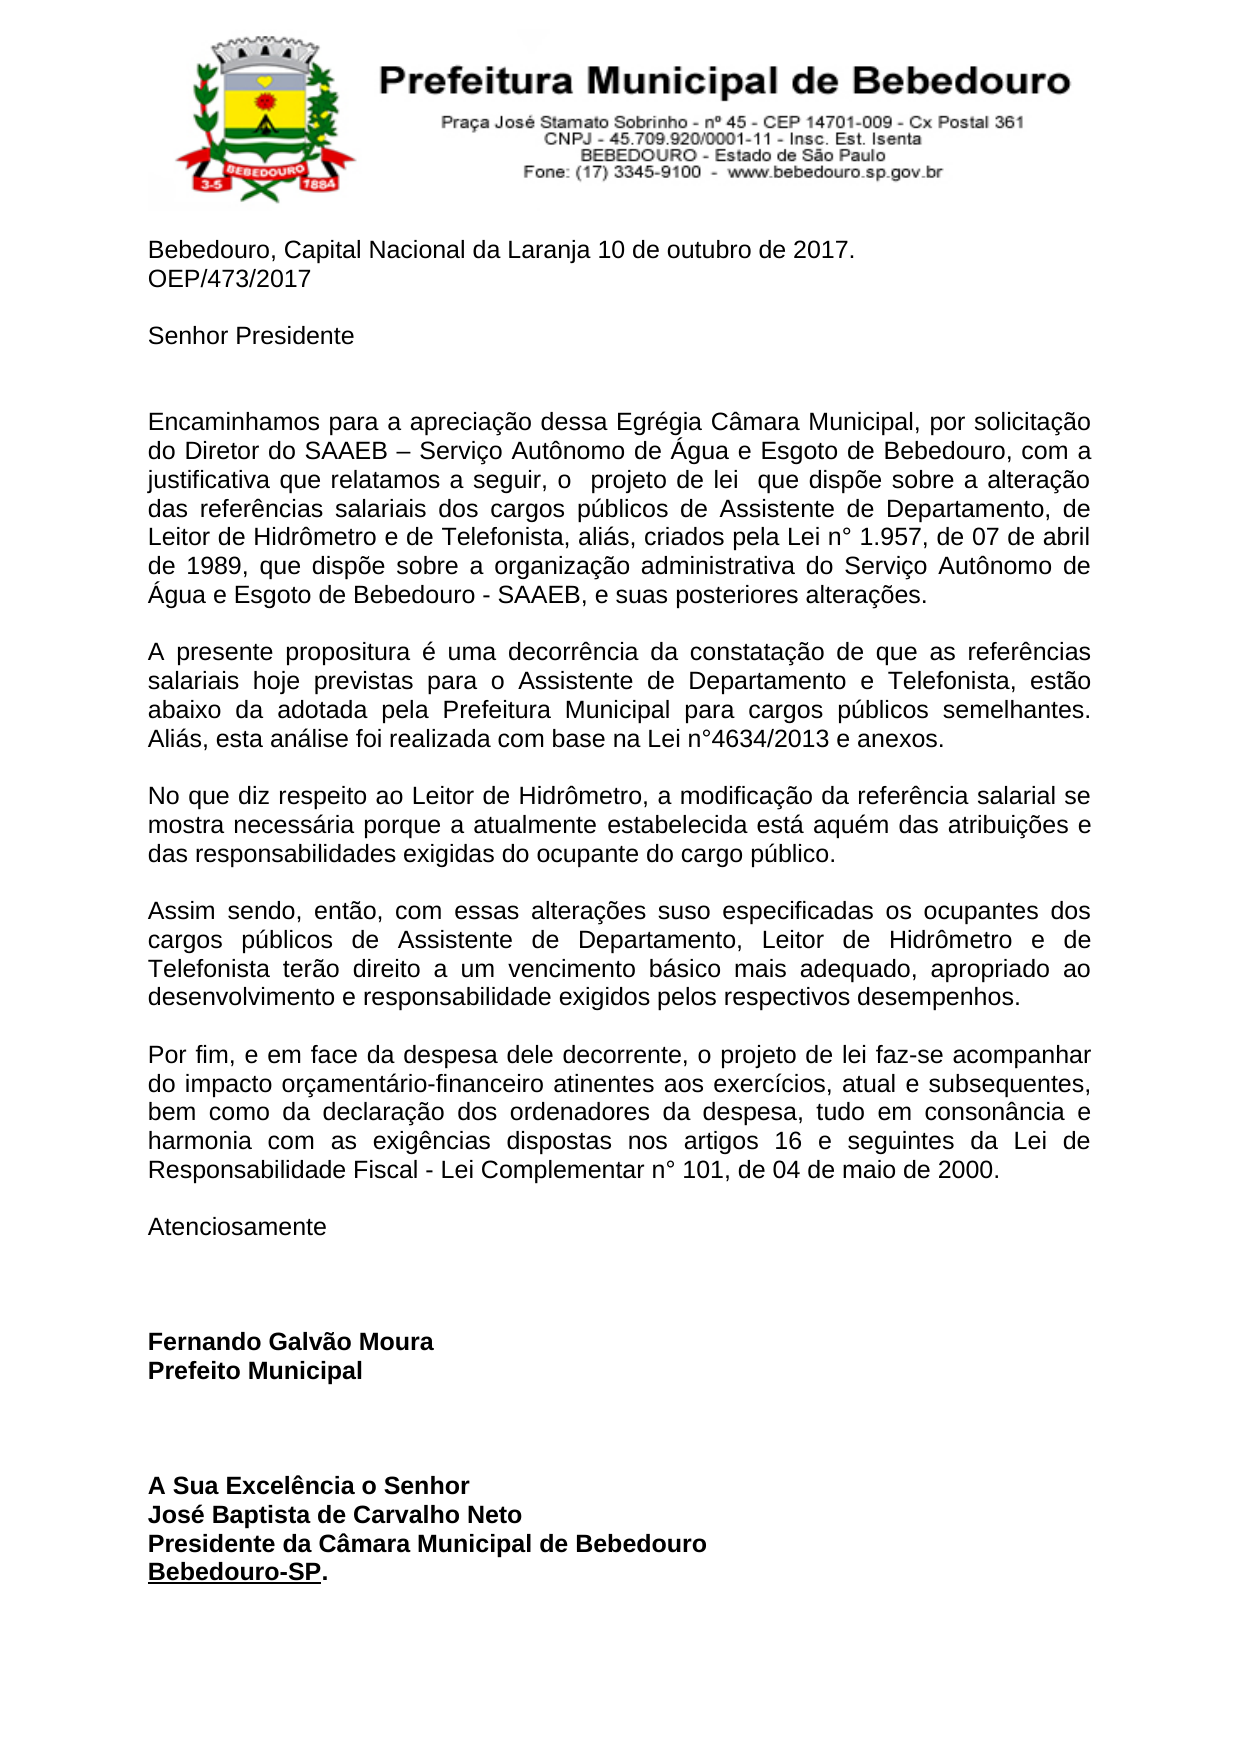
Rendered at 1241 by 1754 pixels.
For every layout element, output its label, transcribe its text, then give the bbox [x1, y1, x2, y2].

text Fernando Galvão Moura [148, 1327, 1093, 1356]
text Atenciosamente [148, 1212, 1093, 1241]
text A presente propositura é uma decorrência da constatação de que as referências salariais hoje previstas para o Assistente de Departamento e Telefonista, estão abaixo da adotada pela Prefeitura Municipal para cargos públicos semelhantes. Aliás, esta análise foi realizada com base na Lei n°4634/2013 e anexos. [148, 637, 1093, 752]
text Bebedouro-SP. [148, 1557, 1093, 1586]
text OEP/473/2017 [148, 263, 1093, 292]
text Senhor Presidente [148, 321, 1093, 350]
picture [147, 29, 1100, 211]
text Assim sendo, então, com essas alterações suso especificadas os ocupantes dos cargos públicos de Assistente de Departamento, Leitor de Hidrômetro e de Telefonista terão direito a um vencimento básico mais adequado, apropriado ao desenvolvimento e responsabilidade exigidos pelos respectivos desempenhos. [148, 896, 1093, 1011]
text Encaminhamos para a apreciação dessa Egrégia Câmara Municipal, por solicitação do Diretor do SAAEB – Serviço Autônomo de Água e Esgoto de Bebedouro, com a justificativa que relatamos a seguir, o projeto de lei que dispõe sobre a alteração das referências salariais dos cargos públicos de Assistente de Departamento, de Leitor de Hidrômetro e de Telefonista, aliás, criados pela Lei n° 1.957, de 07 de abril de 1989, que dispõe sobre a organização administrativa do Serviço Autônomo de Água e Esgoto de Bebedouro - SAAEB, e suas posteriores alterações. [148, 407, 1093, 608]
text No que diz respeito ao Leitor de Hidrômetro, a modificação da referência salarial se mostra necessária porque a atualmente estabelecida está aquém das atribuições e das responsabilidades exigidas do ocupante do cargo público. [148, 781, 1093, 867]
text José Baptista de Carvalho Neto [148, 1500, 1093, 1528]
text Prefeito Municipal [148, 1356, 1093, 1385]
text A Sua Excelência o Senhor [148, 1471, 1093, 1500]
text Bebedouro, Capital Nacional da Laranja 10 de outubro de 2017. [148, 235, 1093, 263]
text Por fim, e em face da despesa dele decorrente, o projeto de lei faz-se acompanhar do impacto orçamentário-financeiro atinentes aos exercícios, atual e subsequentes, bem como da declaração dos ordenadores da despesa, tudo em consonância e harmonia com as exigências dispostas nos artigos 16 e seguintes da Lei de Responsabilidade Fiscal - Lei Complementar n° 101, de 04 de maio de 2000. [148, 1040, 1093, 1183]
text Presidente da Câmara Municipal de Bebedouro [148, 1528, 1093, 1557]
